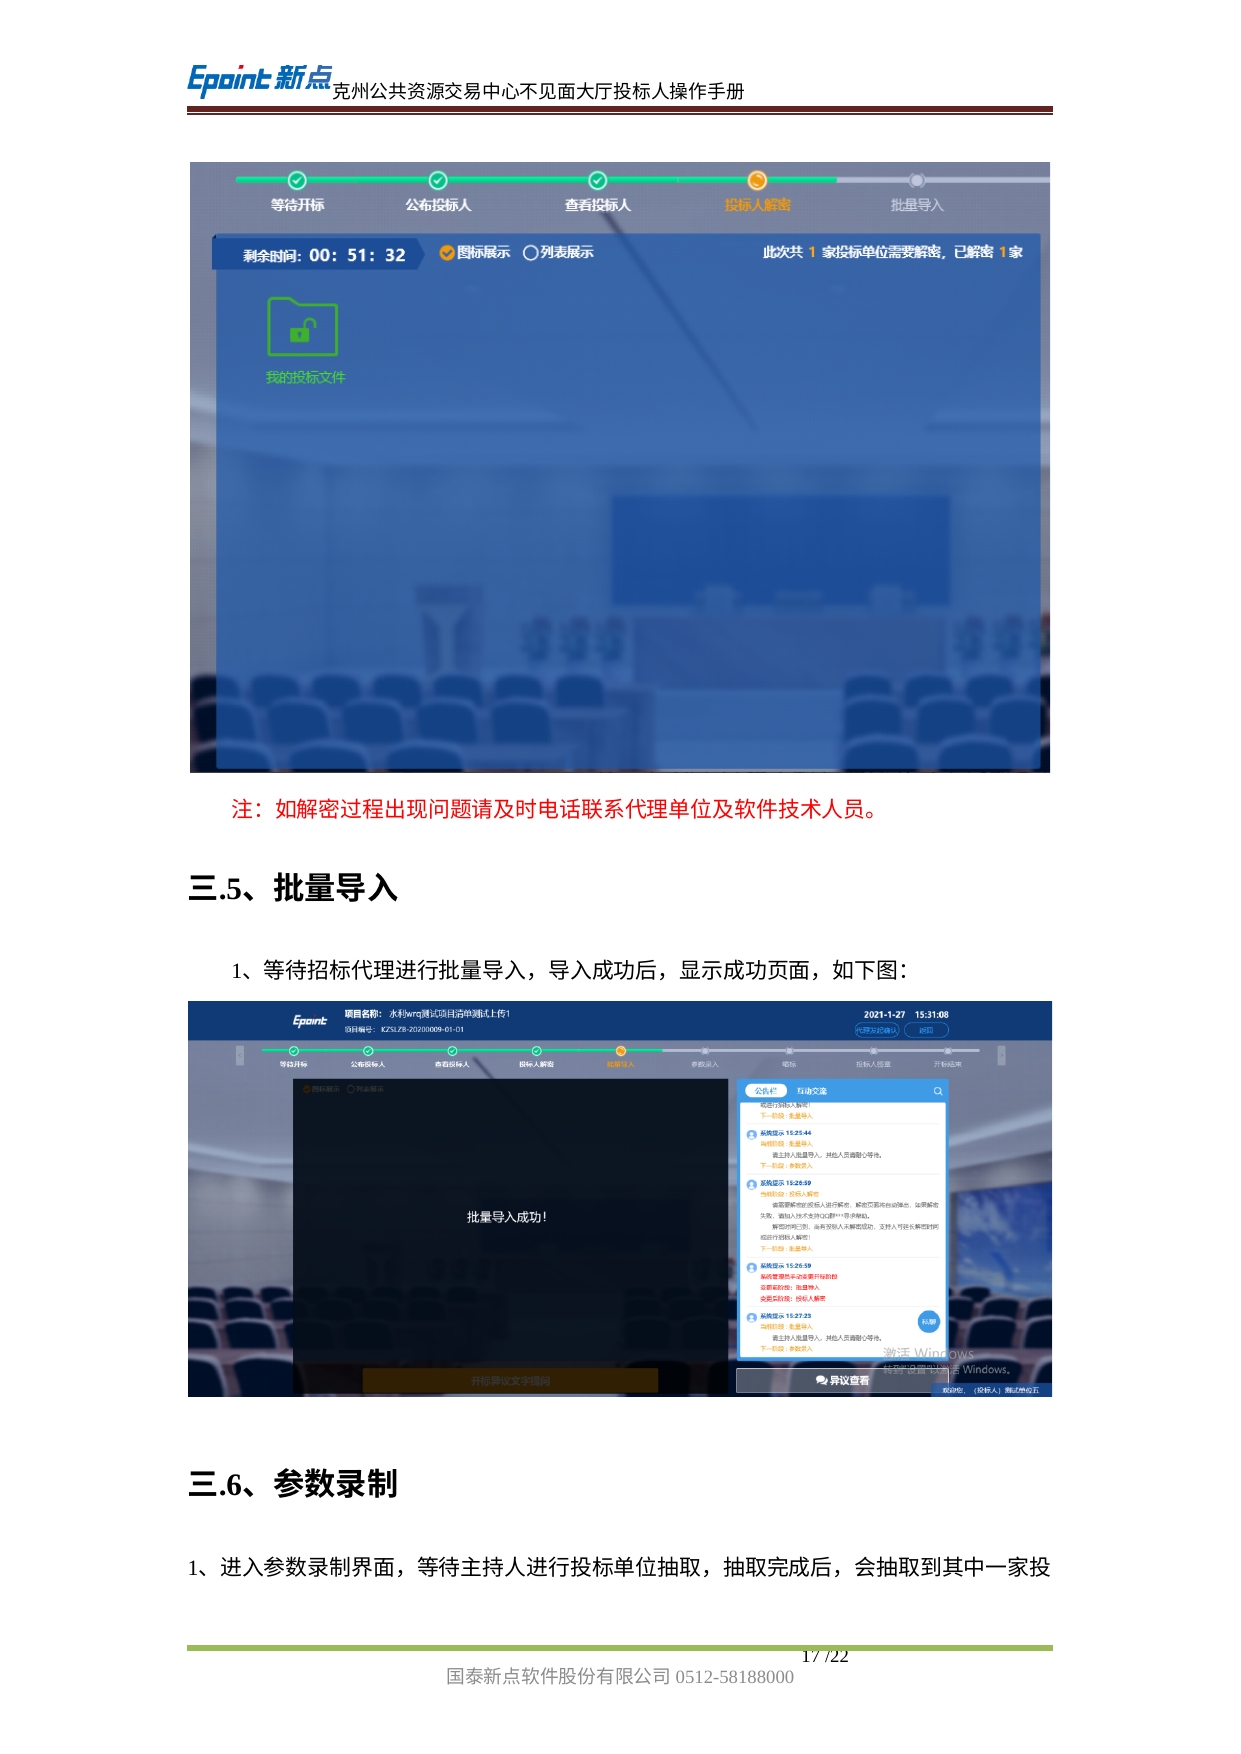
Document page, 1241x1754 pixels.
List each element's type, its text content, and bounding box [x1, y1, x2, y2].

picture [190, 162, 1051, 773]
picture [187, 65, 333, 99]
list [187, 1549, 1053, 1582]
text 1、等待招标代理进行批量导入，导入成功后，显示成功页面，如下图： [187, 953, 1053, 986]
subtitle 参数录制 [187, 1449, 1053, 1514]
subtitle 批量导入 [187, 853, 1053, 918]
text 注：如解密过程出现问题请及时电话联系代理单位及软件技术人员。 [187, 792, 1053, 824]
picture [188, 1001, 1053, 1397]
